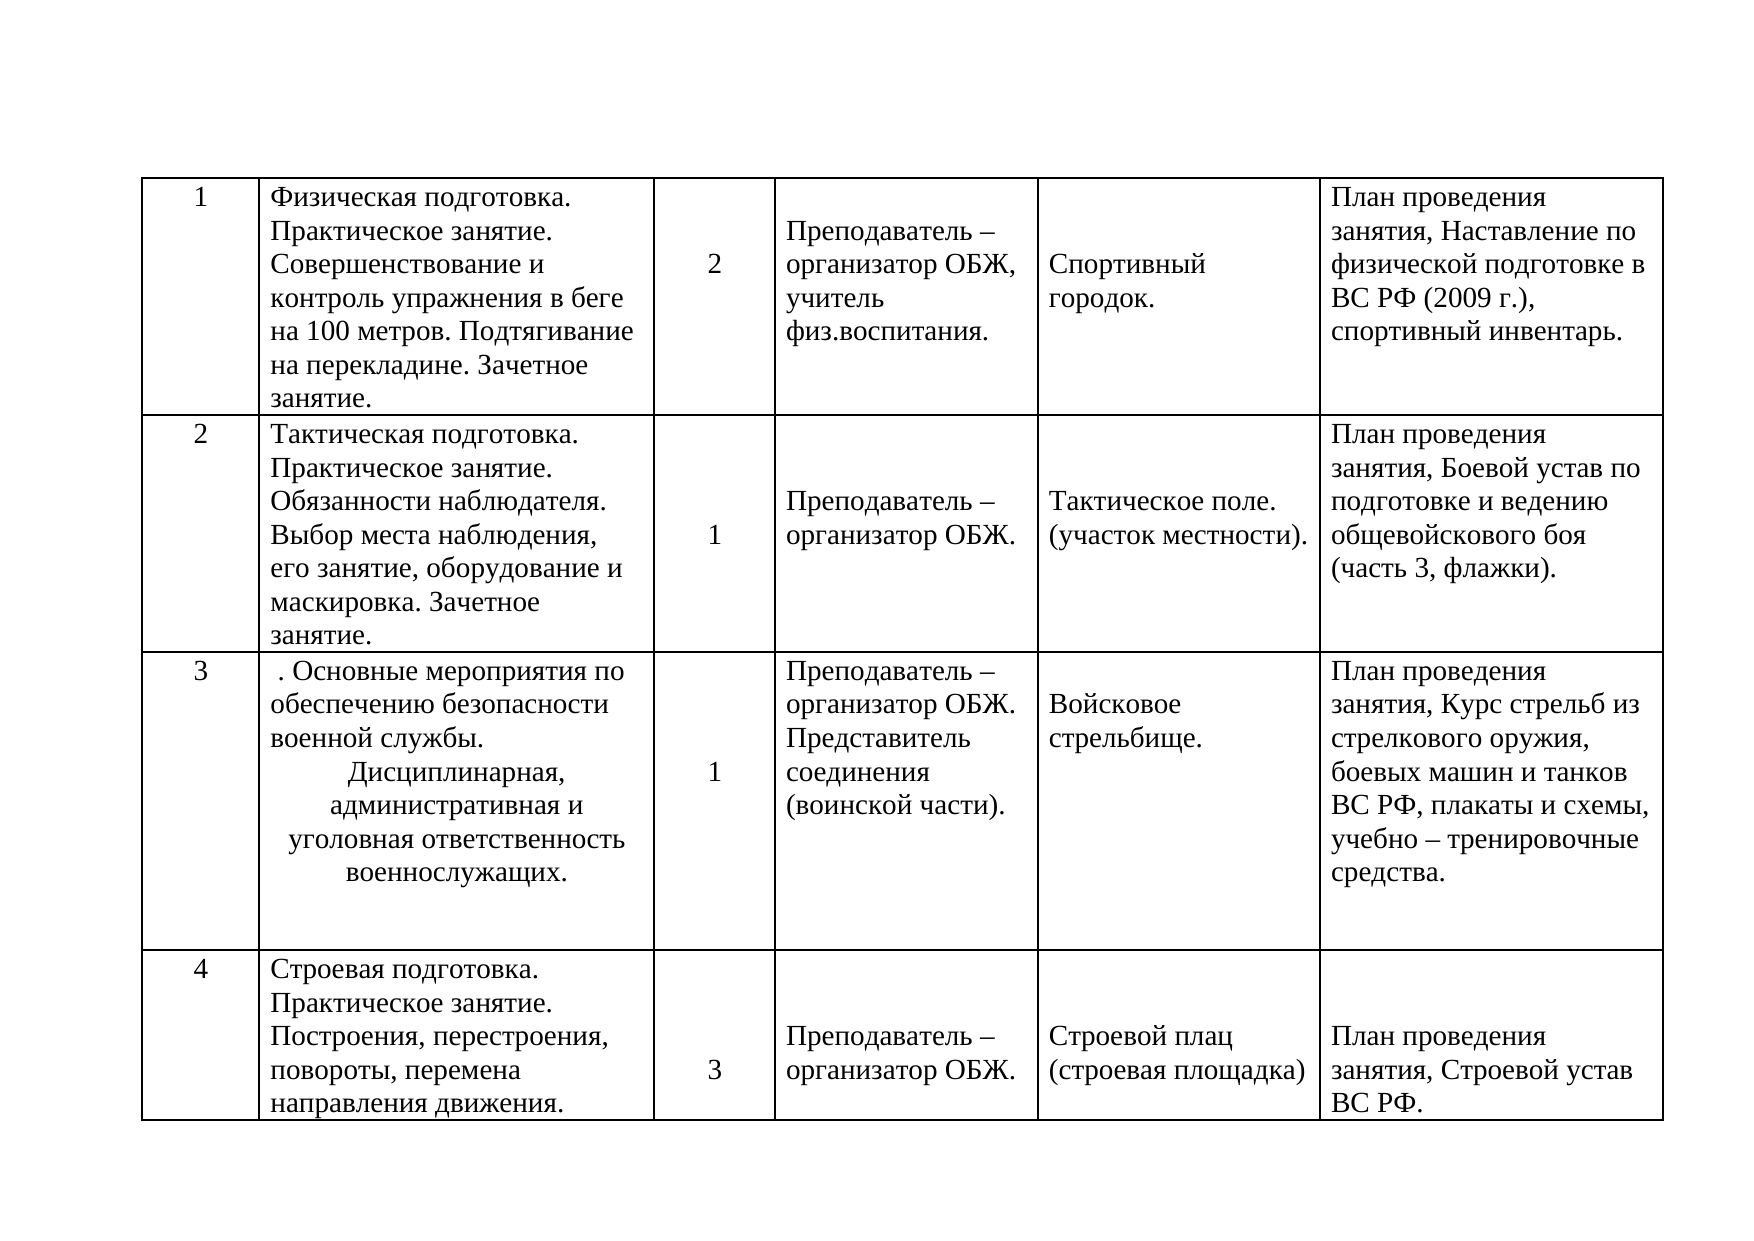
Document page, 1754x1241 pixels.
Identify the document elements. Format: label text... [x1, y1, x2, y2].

table_cell 1 [143, 179, 258, 414]
table_cell Спортивный городок. [1039, 179, 1319, 414]
table_cell Тактическое поле. (участок местности). [1039, 416, 1319, 651]
table_cell . Основные мероприятия по обеспечению безопасности военной службы. Дисциплинарная, административная и уголовная ответственность военнослужащих. [260, 653, 653, 949]
table_cell 2 [655, 179, 774, 414]
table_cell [1039, 951, 1319, 1119]
table_cell 4 [143, 951, 258, 1119]
table_cell Преподаватель – организатор ОБЖ. [776, 416, 1037, 651]
table_cell 3 [655, 951, 774, 1119]
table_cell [260, 951, 653, 1119]
table_cell 1 [655, 653, 774, 949]
table_cell Физическая подготовка. Практическое занятие. Совершенствование и контроль упражнения в беге на 100 метров. Подтягивание на перекладине. Зачетное занятие. [260, 179, 653, 414]
table_cell План проведения занятия, Боевой устав по подготовке и ведению общевойскового боя (часть 3, флажки). [1321, 416, 1662, 651]
table_cell Тактическая подготовка. Практическое занятие. Обязанности наблюдателя. Выбор места наблюдения, его занятие, оборудование и маскировка. Зачетное занятие. [260, 416, 653, 651]
table_cell 3 [143, 653, 258, 949]
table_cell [1321, 951, 1662, 1119]
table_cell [776, 951, 1037, 1119]
table_cell 1 [655, 416, 774, 651]
table_cell 2 [143, 416, 258, 651]
table_cell План проведения занятия, Наставление по физической подготовке в ВС РФ (2009 г.), спортивный инвентарь. [1321, 179, 1662, 414]
table_cell Преподаватель – организатор ОБЖ, учитель физ.воспитания. [776, 179, 1037, 414]
table_cell Преподаватель – организатор ОБЖ. Представитель соединения (воинской части). [776, 653, 1037, 949]
table_cell План проведения занятия, Курс стрельб из стрелкового оружия, боевых машин и танков ВС РФ, плакаты и схемы, учебно – тренировочные средства. [1321, 653, 1662, 949]
table_cell Войсковое стрельбище. [1039, 653, 1319, 949]
